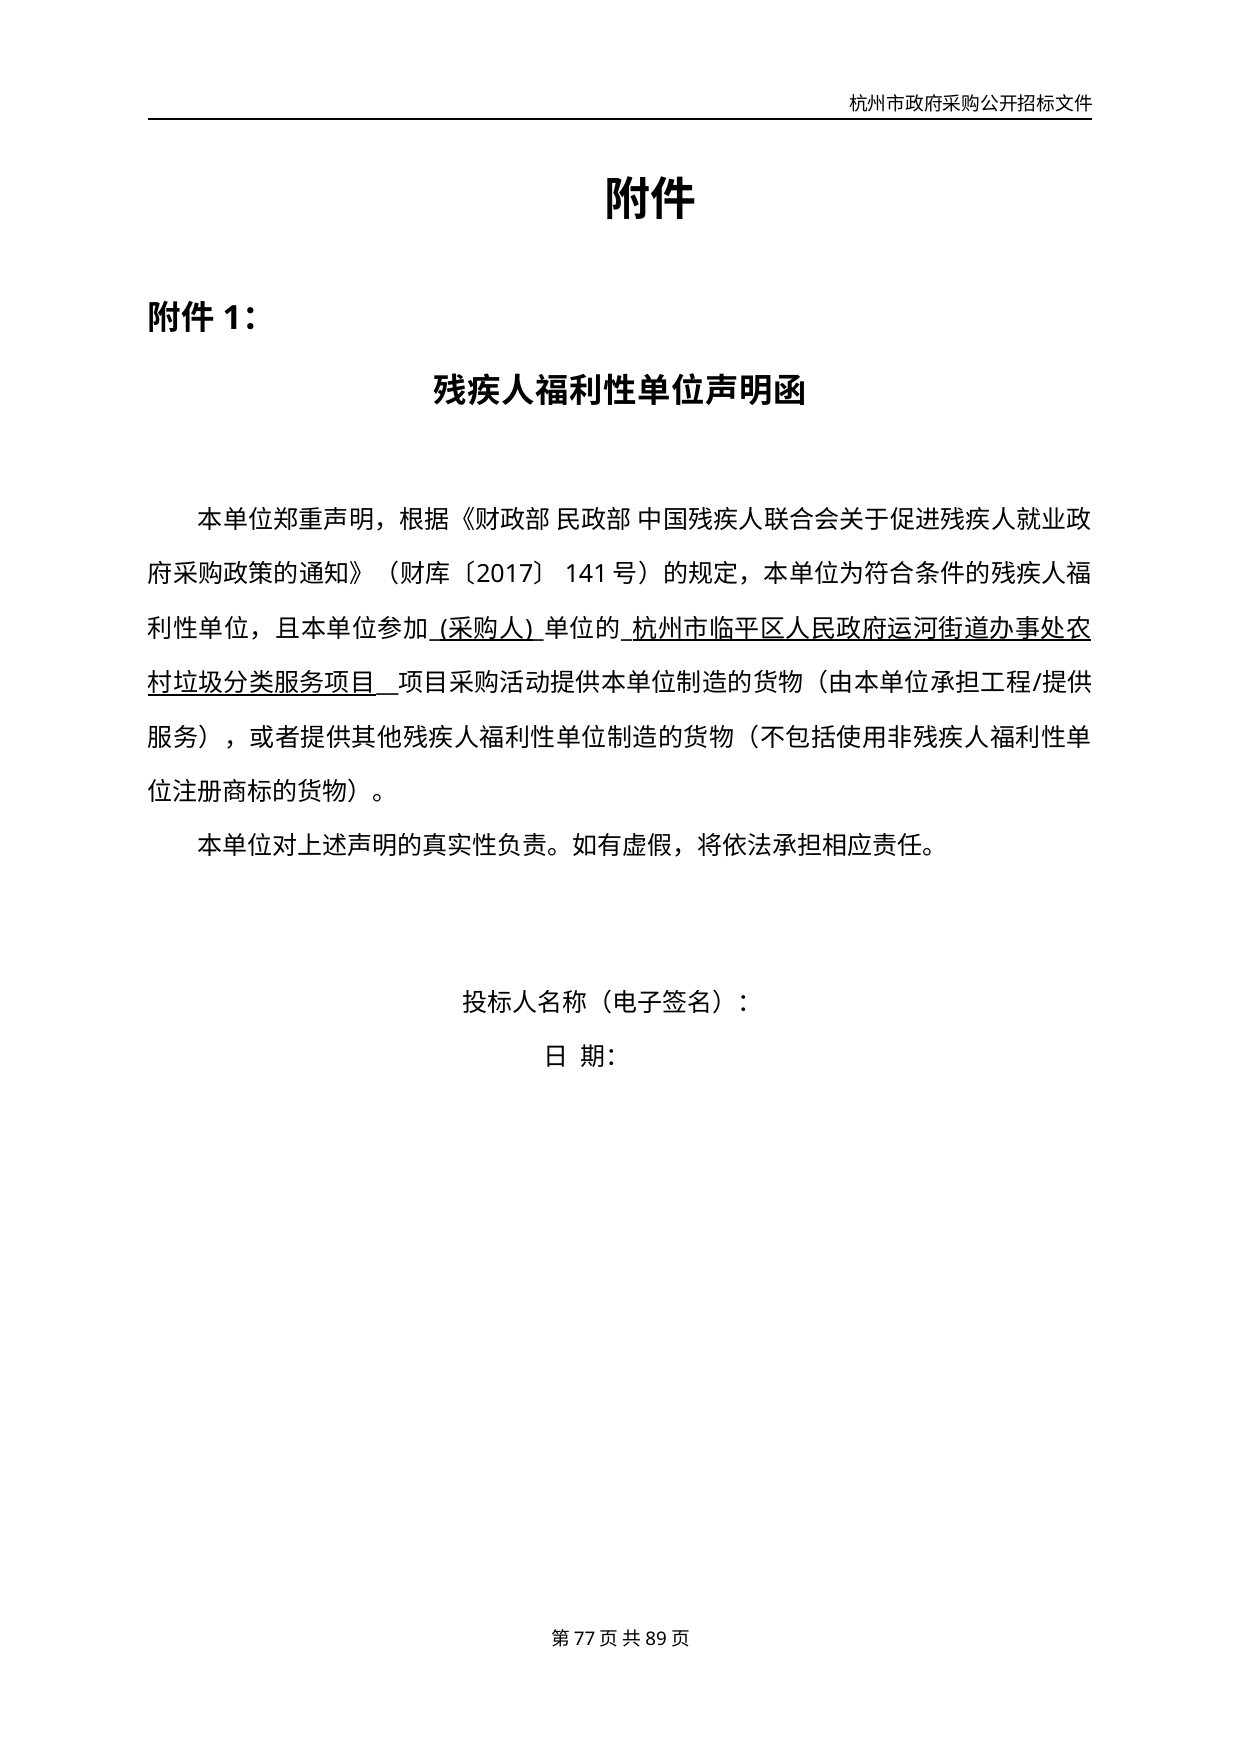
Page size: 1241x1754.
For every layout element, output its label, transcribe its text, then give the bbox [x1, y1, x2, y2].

subtitle 附件 [282, 162, 1092, 228]
text 本单位郑重声明，根据《财政部 民政部 中国残疾人联合会关于促进残疾人就业政府采购政策的通知》（财库〔2017〕 141号）的规定，本单位为符合条件的残疾人福利性单位，且本单位参加_(采购人)_单位的_杭州市临平区人民政府运河街道办事处农村垃圾分类服务项目__项目采购活动提供本单位制造的货物（由本单位承担工程/提供服务），或者提供其他残疾人福利性单位制造的货物（不包括使用非残疾人福利性单位注册商标的货物）。 [148, 499, 1092, 808]
text 日 期： [148, 1037, 930, 1073]
text 残疾人福利性单位声明函 [148, 363, 1092, 412]
text 附件1： [148, 291, 1092, 339]
text 本单位对上述声明的真实性负责。如有虚假，将依法承担相应责任。 [148, 826, 1092, 862]
text 投标人名称（电子签名）： [148, 982, 930, 1018]
